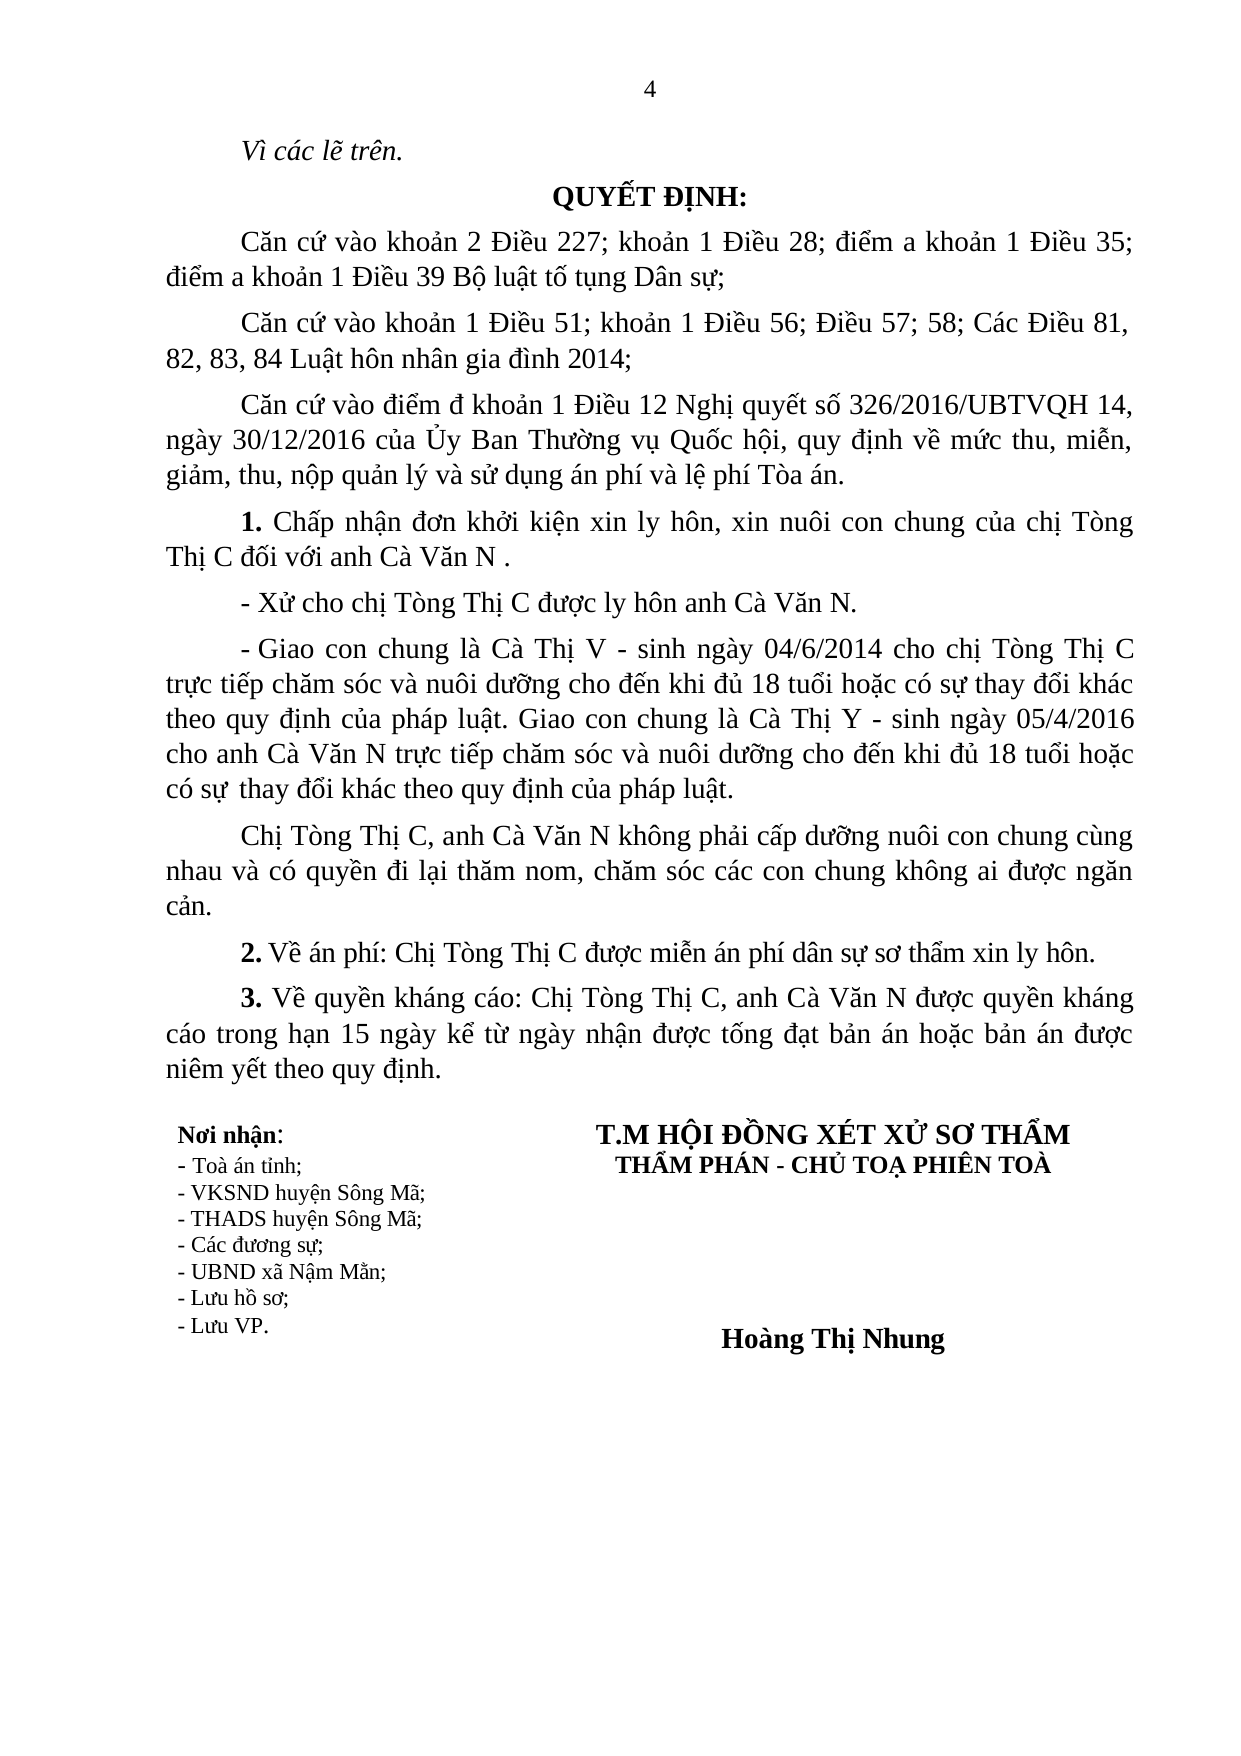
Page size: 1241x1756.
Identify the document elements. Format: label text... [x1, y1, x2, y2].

list Xử cho chị Tòng Thị C được ly hôn anh Cà Văn N. [240, 585, 1146, 618]
text QUYẾT ĐỊNH: [281, 179, 1019, 212]
table_header T.M HỘI ĐỒNG XÉT XỬ SƠ THẨM THẨM PHÁN - CHỦ TOẠ PHIÊN TOÀ Hoàng Thị Nhung [511, 1118, 1077, 1357]
text Chị Tòng Thị C, anh Cà Văn N không phải cấp dưỡng nuôi con chung cùng nhau và có quyền đi lại thăm nom, chăm sóc các con chung không ai được ngăn cản. [166, 818, 1134, 922]
table_header Nơi nhận: Toà án tỉnh; VKSND huyện Sông Mã; THADS huyện Sông Mã; Các đương sự; UBND xã Nậm Mằn; Lưu hồ sơ; Lưu VP. [172, 1118, 511, 1357]
text Căn cứ vào điểm đ khoản 1 Điều 12 Nghị quyết số 326/2016/UBTVQH 14, ngày 30/12/2016 của Ủy Ban Thường vụ Quốc hội, quy định về mức thu, miễn, giảm, thu, nộp quản lý và sử dụng án phí và lệ phí Tòa án. [166, 387, 1134, 491]
text Vì các lẽ trên. [241, 133, 1146, 166]
text 82, 83, 84 Luật hôn nhân gia đình 2014; [166, 341, 1146, 374]
list Giao con chung là Cà Thị V - sinh ngày 04/6/2014 cho chị Tòng Thị C trực tiếp chăm sóc và nuôi dưỡng cho đến khi đủ 18 tuổi hoặc có sự thay đổi khác theo quy định của pháp luật. Giao con chung là Cà Thị Y - sinh ngày 05/4/2016 cho anh Cà Văn N trực tiếp chăm sóc và nuôi dưỡng cho đến khi đủ 18 tuổi hoặc có sự thay đổi khác theo quy định của pháp luật. [166, 631, 1134, 805]
list Về án phí: Chị Tòng Thị C được miễn án phí dân sự sơ thẩm xin ly hôn. [240, 935, 1146, 968]
text Căn cứ vào khoản 1 Điều 51; khoản 1 Điều 56; Điều 57; 58; Các Điều 81, [241, 306, 1146, 339]
list Về quyền kháng cáo: Chị Tòng Thị C, anh Cà Văn N được quyền kháng cáo trong hạn 15 ngày kể từ ngày nhận được tống đạt bản án hoặc bản án được niêm yết theo quy định. [166, 981, 1134, 1084]
text Căn cứ vào khoản 2 Điều 227; khoản 1 Điều 28; điểm a khoản 1 Điều 35; điểm a khoản 1 Điều 39 Bộ luật tố tụng Dân sự; [166, 224, 1135, 293]
list Chấp nhận đơn khởi kiện xin ly hôn, xin nuôi con chung của chị Tòng Thị C đối với anh Cà Văn N . [166, 504, 1134, 572]
